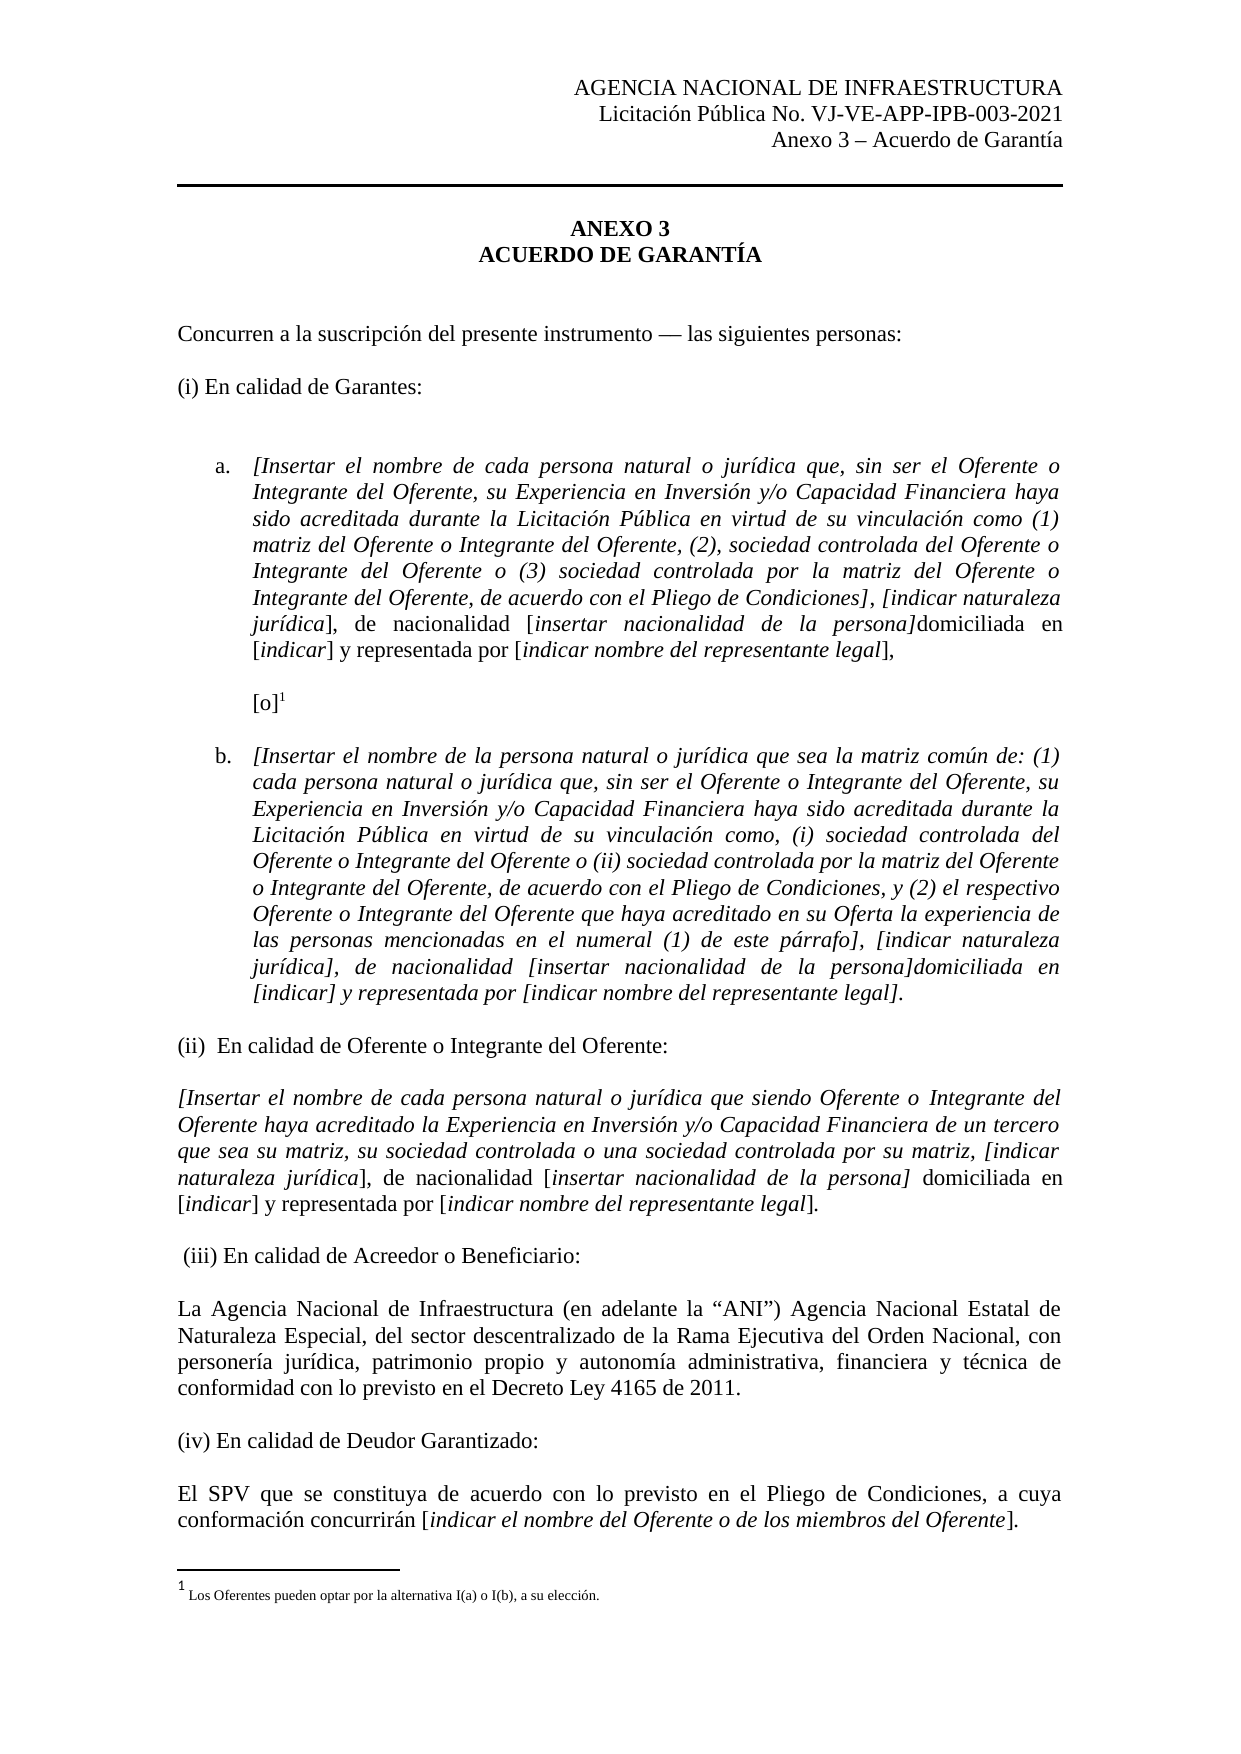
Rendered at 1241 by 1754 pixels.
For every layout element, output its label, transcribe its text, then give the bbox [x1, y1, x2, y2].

text ACUERDO DE GARANTÍA [177, 241, 1063, 267]
text El SPV que se constituya de acuerdo con lo previsto en el Pliego de Condiciones, a cuya conformación concurrirán [indicar el nombre del Oferente o de los miembros del Oferente]. [177, 1480, 1063, 1532]
text (iv) En calidad de Deudor Garantizado: [177, 1427, 1063, 1453]
text La Agencia Nacional de Infraestructura (en adelante la “ANI”) Agencia Nacional Estatal de Naturaleza Especial, del sector descentralizado de la Rama Ejecutiva del Orden Nacional, con personería jurídica, patrimonio propio y autonomía administrativa, financiera y técnica de conformidad con lo previsto en el Decreto Ley 4165 de 2011. [177, 1295, 1063, 1401]
text (ii) En calidad de Oferente o Integrante del Oferente: [177, 1032, 1063, 1058]
list [Insertar el nombre de cada persona natural o jurídica que, sin ser el Oferente o Integrante del Oferente, su Experiencia en Inversión y/o Capacidad Financiera haya sido acreditada durante la Licitación Pública en virtud de su vinculación como (1) matriz del Oferente o Integrante del Oferente, (2), sociedad controlada del Oferente o Integrante del Oferente o (3) sociedad controlada por la matriz del Oferente o Integrante del Oferente, de acuerdo con el Pliego de Condiciones], [indicar naturaleza jurídica], de nacionalidad [insertar nacionalidad de la persona]domiciliada en [indicar] y representada por [indicar nombre del representante legal], [215, 452, 1063, 663]
text (i) En calidad de Garantes: [177, 373, 1063, 399]
text [Insertar el nombre de cada persona natural o jurídica que siendo Oferente o Integrante del Oferente haya acreditado la Experiencia en Inversión y/o Capacidad Financiera de un tercero que sea su matriz, su sociedad controlada o una sociedad controlada por su matriz, [indicar naturaleza jurídica], de nacionalidad [insertar nacionalidad de la persona] domiciliada en [indicar] y representada por [indicar nombre del representante legal]. [177, 1084, 1063, 1216]
text ANEXO 3 [177, 215, 1063, 241]
list [Insertar el nombre de la persona natural o jurídica que sea la matriz común de: (1) cada persona natural o jurídica que, sin ser el Oferente o Integrante del Oferente, su Experiencia en Inversión y/o Capacidad Financiera haya sido acreditada durante la Licitación Pública en virtud de su vinculación como, (i) sociedad controlada del Oferente o Integrante del Oferente o (ii) sociedad controlada por la matriz del Oferente o Integrante del Oferente, de acuerdo con el Pliego de Condiciones, y (2) el respectivo Oferente o Integrante del Oferente que haya acreditado en su Oferta la experiencia de las personas mencionadas en el numeral (1) de este párrafo], [indicar naturaleza jurídica], de nacionalidad [insertar nacionalidad de la persona]domiciliada en [indicar] y representada por [indicar nombre del representante legal]. [215, 742, 1063, 1005]
text Concurren a la suscripción del presente instrumento –– las siguientes personas: [177, 320, 1063, 347]
text [o] [252, 689, 1063, 716]
text (iii) En calidad de Acreedor o Beneficiario: [177, 1243, 1063, 1269]
